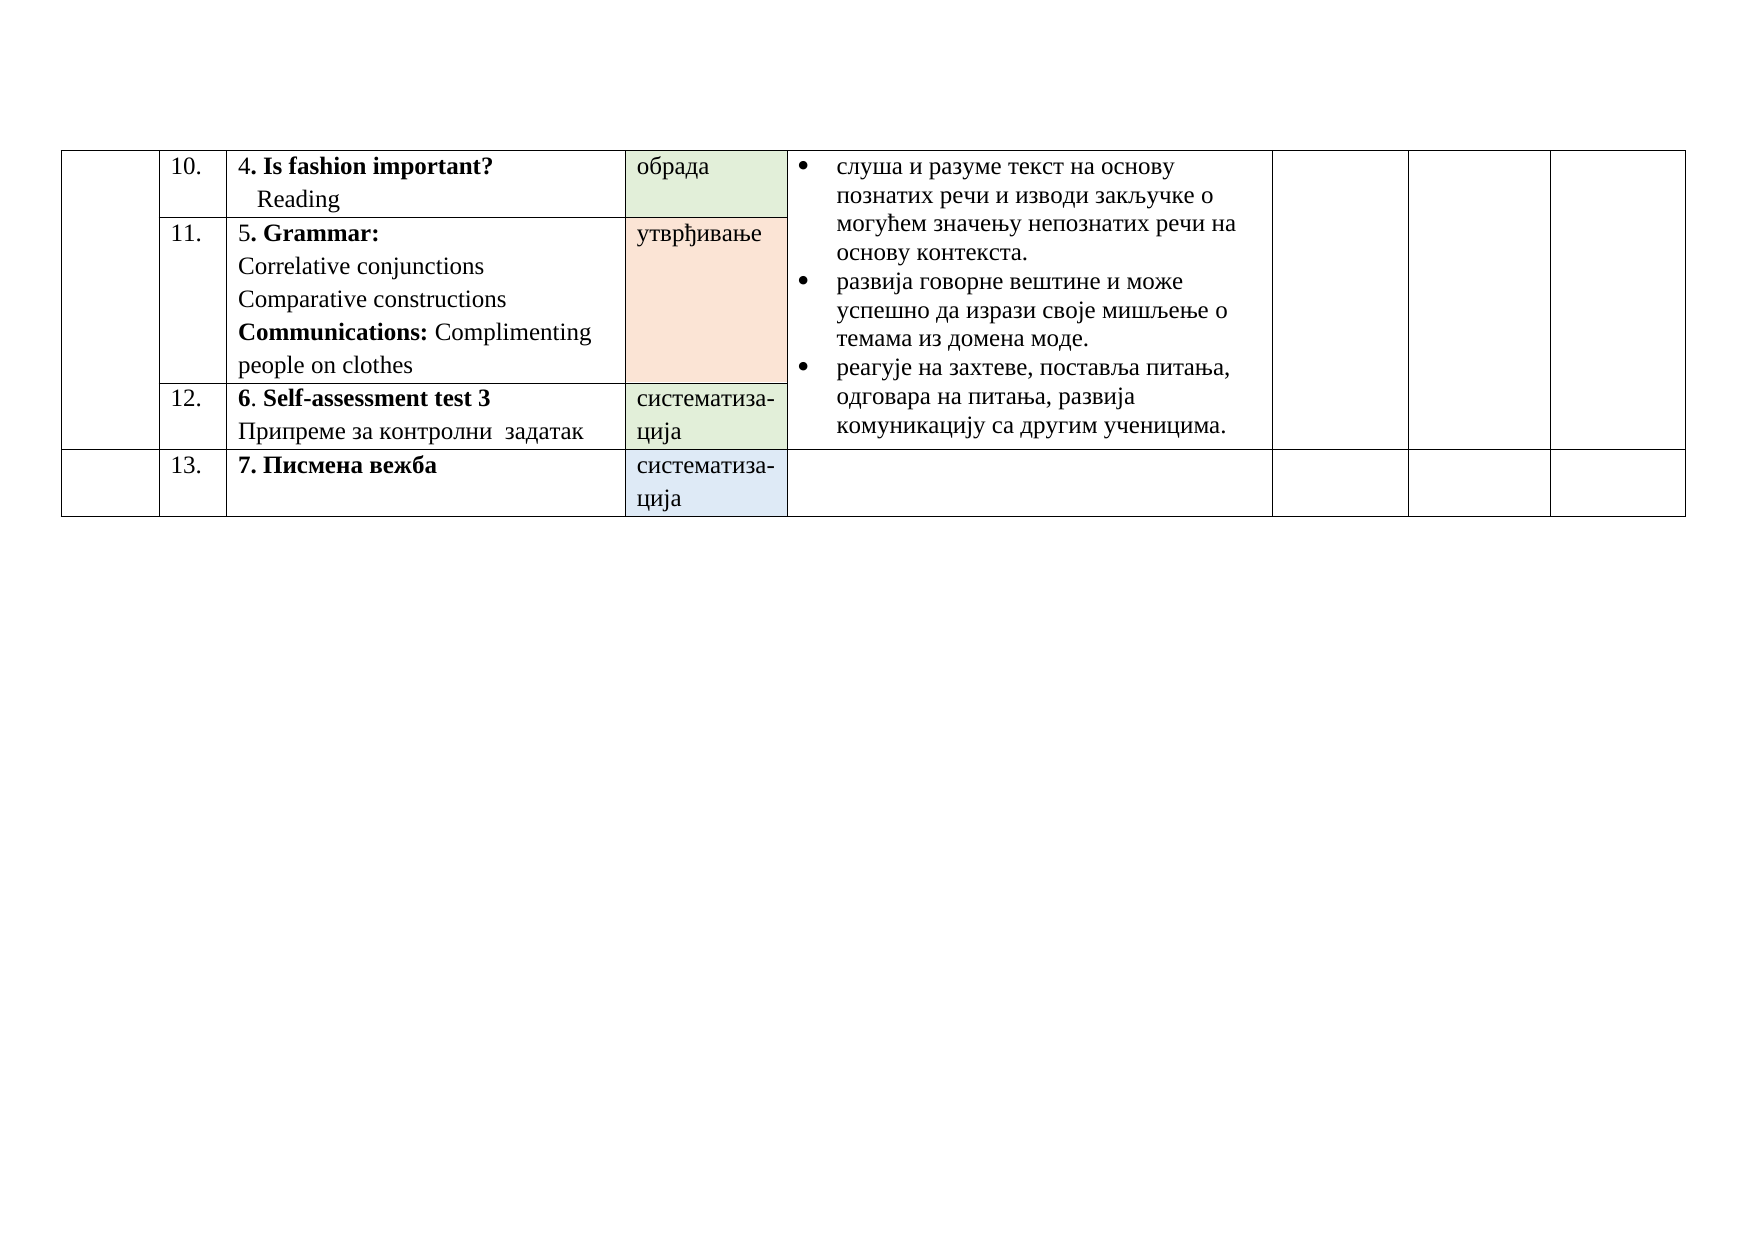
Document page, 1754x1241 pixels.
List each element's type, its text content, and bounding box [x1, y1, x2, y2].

table_cell 5. Grammar: Correlative conjunctions Comparative constructions Communications: Complimenting people on clothes [227, 218, 625, 382]
table_cell 6. Self-assessment test 3 Припреме за контролни задатак [227, 384, 625, 449]
table_cell [62, 450, 159, 516]
table_cell 10. [160, 151, 226, 217]
table_cell 4. Is fashion important? Reading [227, 151, 625, 217]
table_cell обрада [626, 151, 787, 217]
table_cell систематиза-ција [626, 384, 787, 449]
table_cell 12. [160, 384, 226, 449]
table_cell [1551, 450, 1685, 516]
table_cell 7. Писмена вежба [227, 450, 625, 516]
table_cell [788, 450, 1272, 516]
table_cell [1409, 450, 1550, 516]
table_cell 11. [160, 218, 226, 382]
table_cell утврђивање [626, 218, 787, 382]
table_cell [1273, 450, 1408, 516]
table_cell систематиза-ција [626, 450, 787, 516]
table_cell 13. [160, 450, 226, 516]
